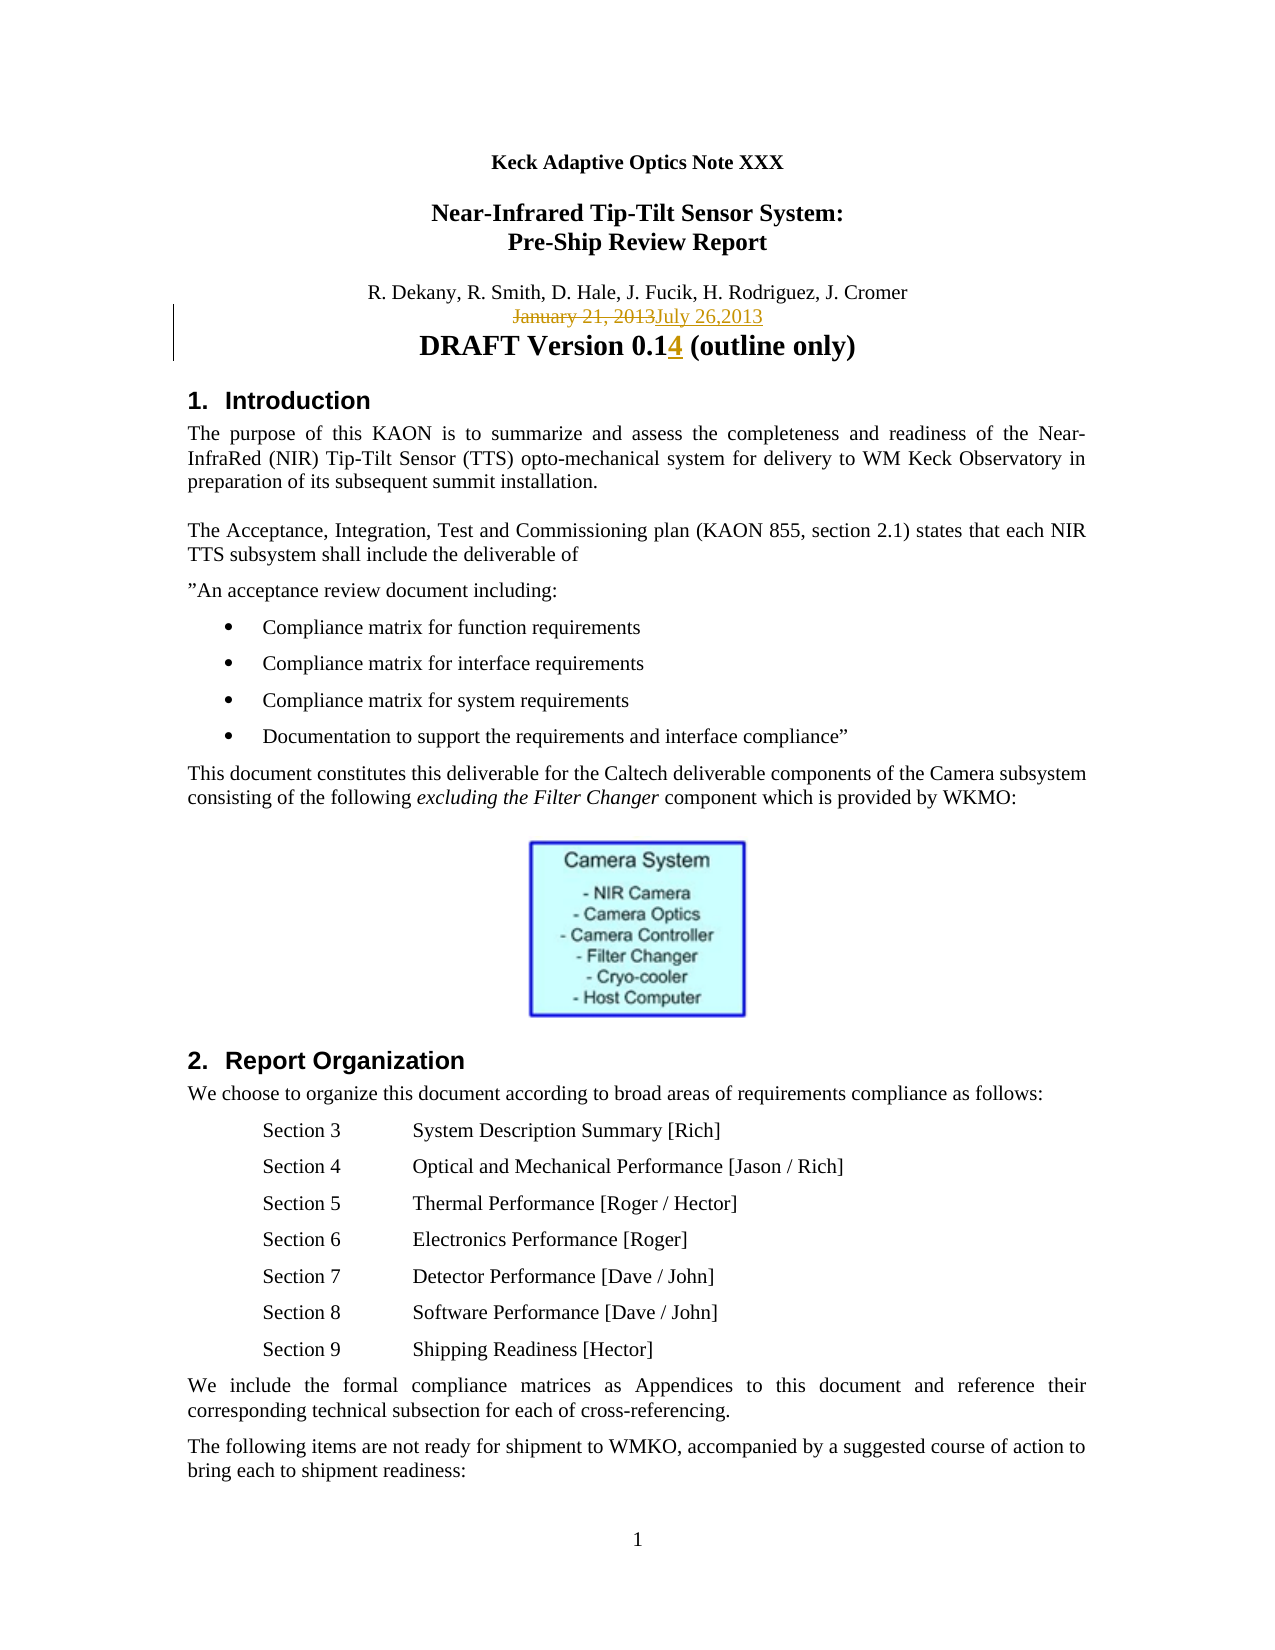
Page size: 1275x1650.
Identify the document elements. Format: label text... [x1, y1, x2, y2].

list Compliance matrix for function requirements [225, 615, 1087, 639]
text This document constitutes this deliverable for the Caltech deliverable components of the Camera subsystem consisting of the following excluding the Filter Changer component which is provided by WKMO: [187, 761, 1087, 809]
list Documentation to support the requirements and interface compliance” [225, 724, 1087, 748]
text Section 4 Optical and Mechanical Performance [Jason / Rich] [187, 1154, 1087, 1178]
text DRAFT Version 0.1 (outline only) [187, 328, 1087, 361]
list Compliance matrix for system requirements [225, 688, 1087, 712]
text ”An acceptance review document including: [187, 578, 1087, 602]
text The Acceptance, Integration, Test and Commissioning plan (KAON 855, section 2.1) states that each NIR TTS subsystem shall include the deliverable of [187, 518, 1087, 566]
text Section 5 Thermal Performance [Roger / Hector] [187, 1191, 1087, 1215]
text Section 7 Detector Performance [Dave / John] [187, 1264, 1087, 1288]
subtitle Introduction [187, 386, 1087, 415]
text Section 9 Shipping Readiness [Hector] [187, 1337, 1087, 1361]
text Section 8 Software Performance [Dave / John] [187, 1300, 1087, 1324]
text R. Dekany, R. Smith, D. Hale, J. Fucik, H. Rodriguez, J. Cromer [187, 280, 1087, 304]
text Keck Adaptive Optics Note XXX [187, 150, 1087, 174]
text Section 3 System Description Summary [Rich] [187, 1117, 1087, 1142]
list Compliance matrix for interface requirements [225, 651, 1087, 675]
subtitle Report Organization [187, 1046, 1087, 1075]
picture [526, 836, 749, 1021]
text We choose to organize this document according to broad areas of requirements compliance as follows: [187, 1081, 1087, 1105]
text Section 6 Electronics Performance [Roger] [187, 1227, 1087, 1251]
text We include the formal compliance matrices as Appendices to this document and reference their corresponding technical subsection for each of cross-referencing. [187, 1373, 1087, 1422]
text The purpose of this KAON is to summarize and assess the completeness and readiness of the Near-InfraRed (NIR) Tip-Tilt Sensor (TTS) opto-mechanical system for delivery to WM Keck Observatory in preparation of its subsequent summit installation. [187, 421, 1087, 493]
text Pre-Ship Review Report [187, 227, 1087, 256]
text The following items are not ready for shipment to WMKO, accompanied by a suggested course of action to bring each to shipment readiness: [187, 1434, 1087, 1482]
text Near-Infrared Tip-Tilt Sensor System: [187, 198, 1087, 227]
